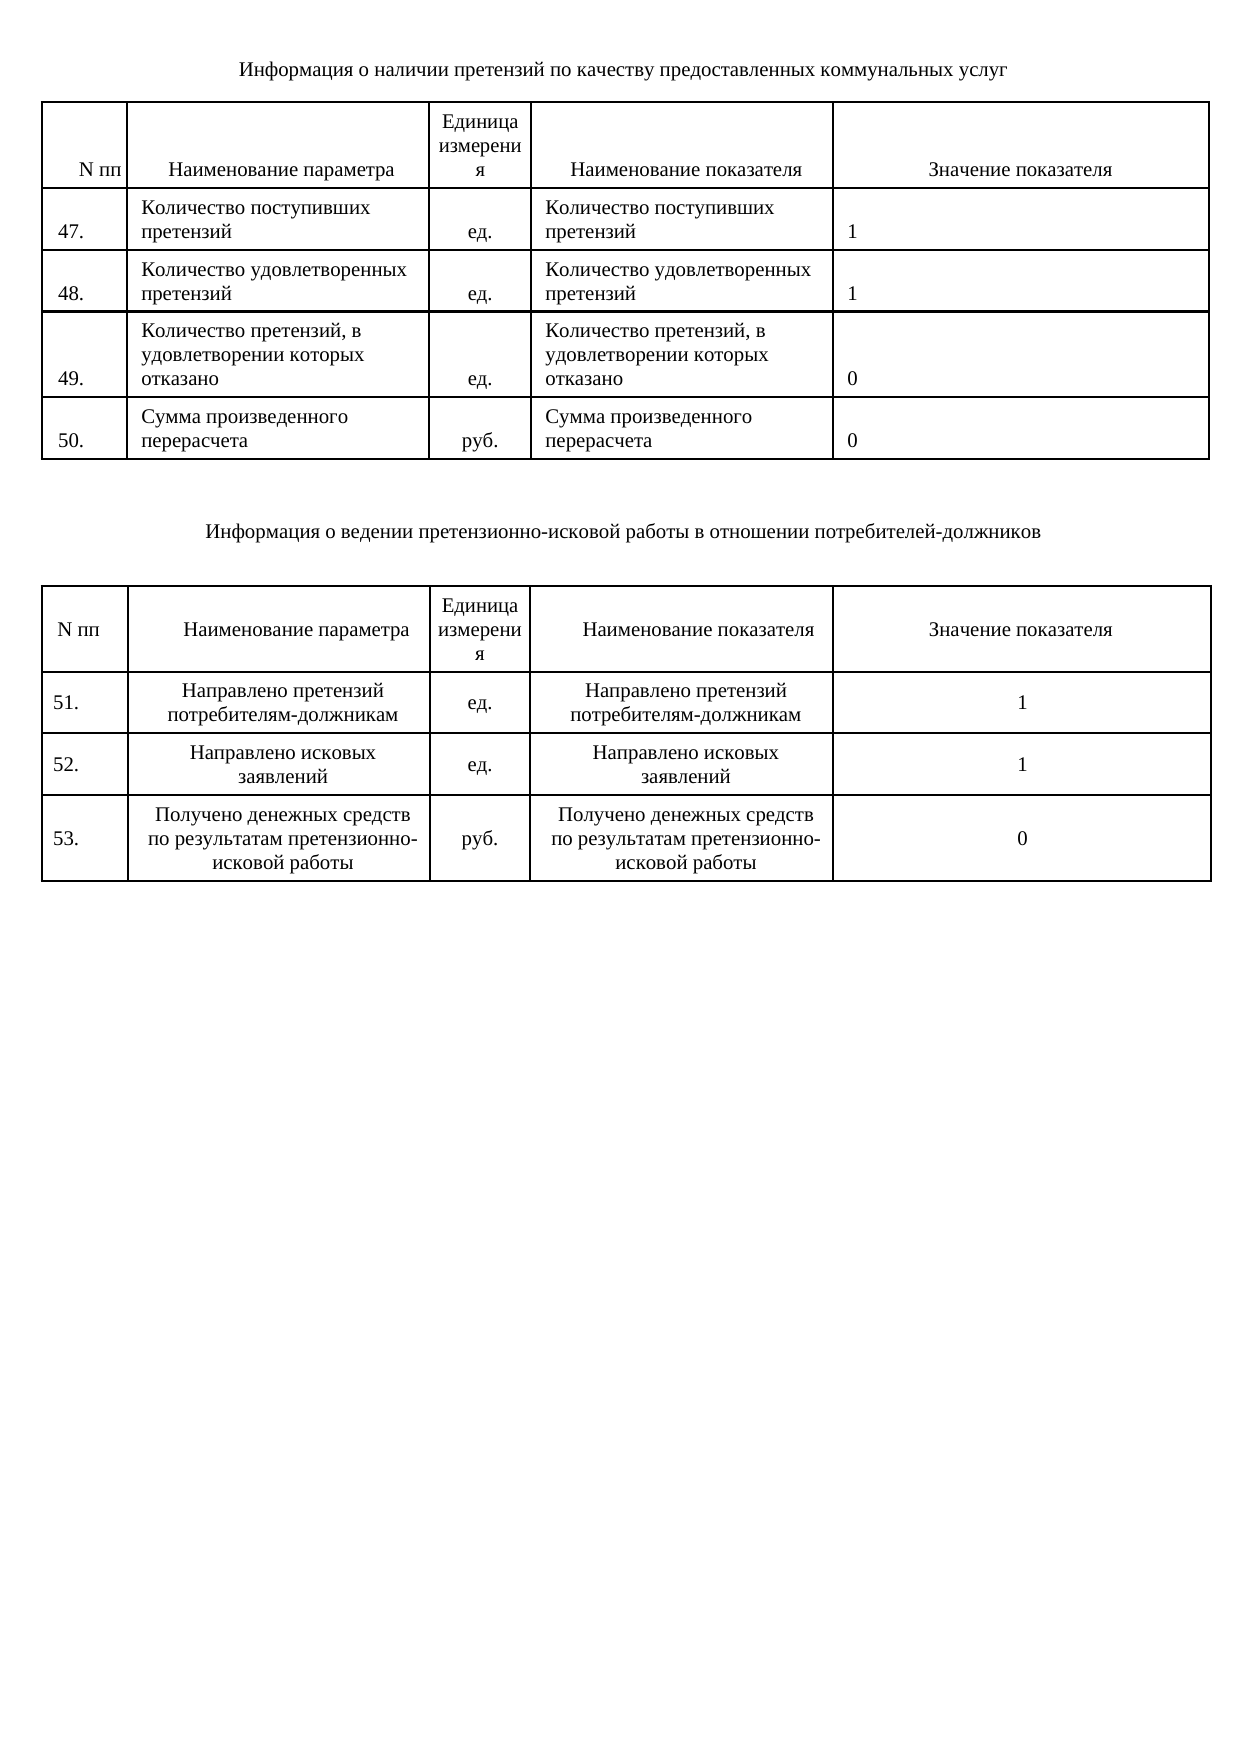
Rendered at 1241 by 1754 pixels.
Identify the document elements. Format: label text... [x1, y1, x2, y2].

table_cell 1 [834, 734, 1210, 794]
table_cell Направлено претензий потребителям-должникам [129, 673, 429, 732]
table_cell Сумма произведенного перерасчета [128, 398, 428, 458]
table_cell ед. [431, 673, 529, 732]
table_header Единица измерения [431, 587, 529, 671]
table_cell 51. [43, 673, 127, 732]
table_cell 48. [43, 251, 126, 310]
table_cell ед. [430, 313, 530, 396]
table_header Наименование показателя [532, 103, 832, 187]
table_cell ед. [430, 251, 530, 310]
table_cell Направлено исковых заявлений [129, 734, 429, 794]
table_cell 1 [834, 251, 1208, 310]
table_cell руб. [431, 796, 529, 879]
text Информация о наличии претензий по качеству предоставленных коммунальных услуг [42, 59, 1205, 80]
table_cell Количество претензий, в удовлетворении которых отказано [128, 313, 428, 396]
table_cell Направлено исковых заявлений [531, 734, 832, 794]
text Информация о ведении претензионно-исковой работы в отношении потребителей-должников [42, 522, 1205, 543]
table_cell ед. [431, 734, 529, 794]
table_cell 0 [834, 796, 1210, 879]
table_cell 52. [43, 734, 127, 794]
table_cell руб. [430, 398, 530, 458]
table_header Наименование параметра [129, 587, 429, 671]
table_header Наименование параметра [128, 103, 428, 187]
table_cell Количество поступивших претензий [532, 189, 832, 249]
table_cell Сумма произведенного перерасчета [532, 398, 832, 458]
table_header Значение показателя [834, 587, 1210, 671]
table_cell Количество удовлетворенных претензий [532, 251, 832, 310]
table_cell Количество поступивших претензий [128, 189, 428, 249]
table_cell 50. [43, 398, 126, 458]
table_cell 47. [43, 189, 126, 249]
table_cell Получено денежных средств по результатам претензионно- исковой работы [129, 796, 429, 879]
table_header Значение показателя [834, 103, 1208, 187]
table_cell 49. [43, 313, 126, 396]
table_cell 53. [43, 796, 127, 879]
table_cell 1 [834, 189, 1208, 249]
table_header N пп [43, 103, 126, 187]
table_cell ед. [430, 189, 530, 249]
table_cell Количество претензий, в удовлетворении которых отказано [532, 313, 832, 396]
table_cell Количество удовлетворенных претензий [128, 251, 428, 310]
table_cell 0 [834, 398, 1208, 458]
table_cell Направлено претензий потребителям-должникам [531, 673, 832, 732]
table_cell 1 [834, 673, 1210, 732]
table_header Наименование показателя [531, 587, 832, 671]
table_header N пп [43, 587, 127, 671]
table_cell Получено денежных средств по результатам претензионно- исковой работы [531, 796, 832, 879]
table_header Единица измерения [430, 103, 530, 187]
table_cell 0 [834, 313, 1208, 396]
